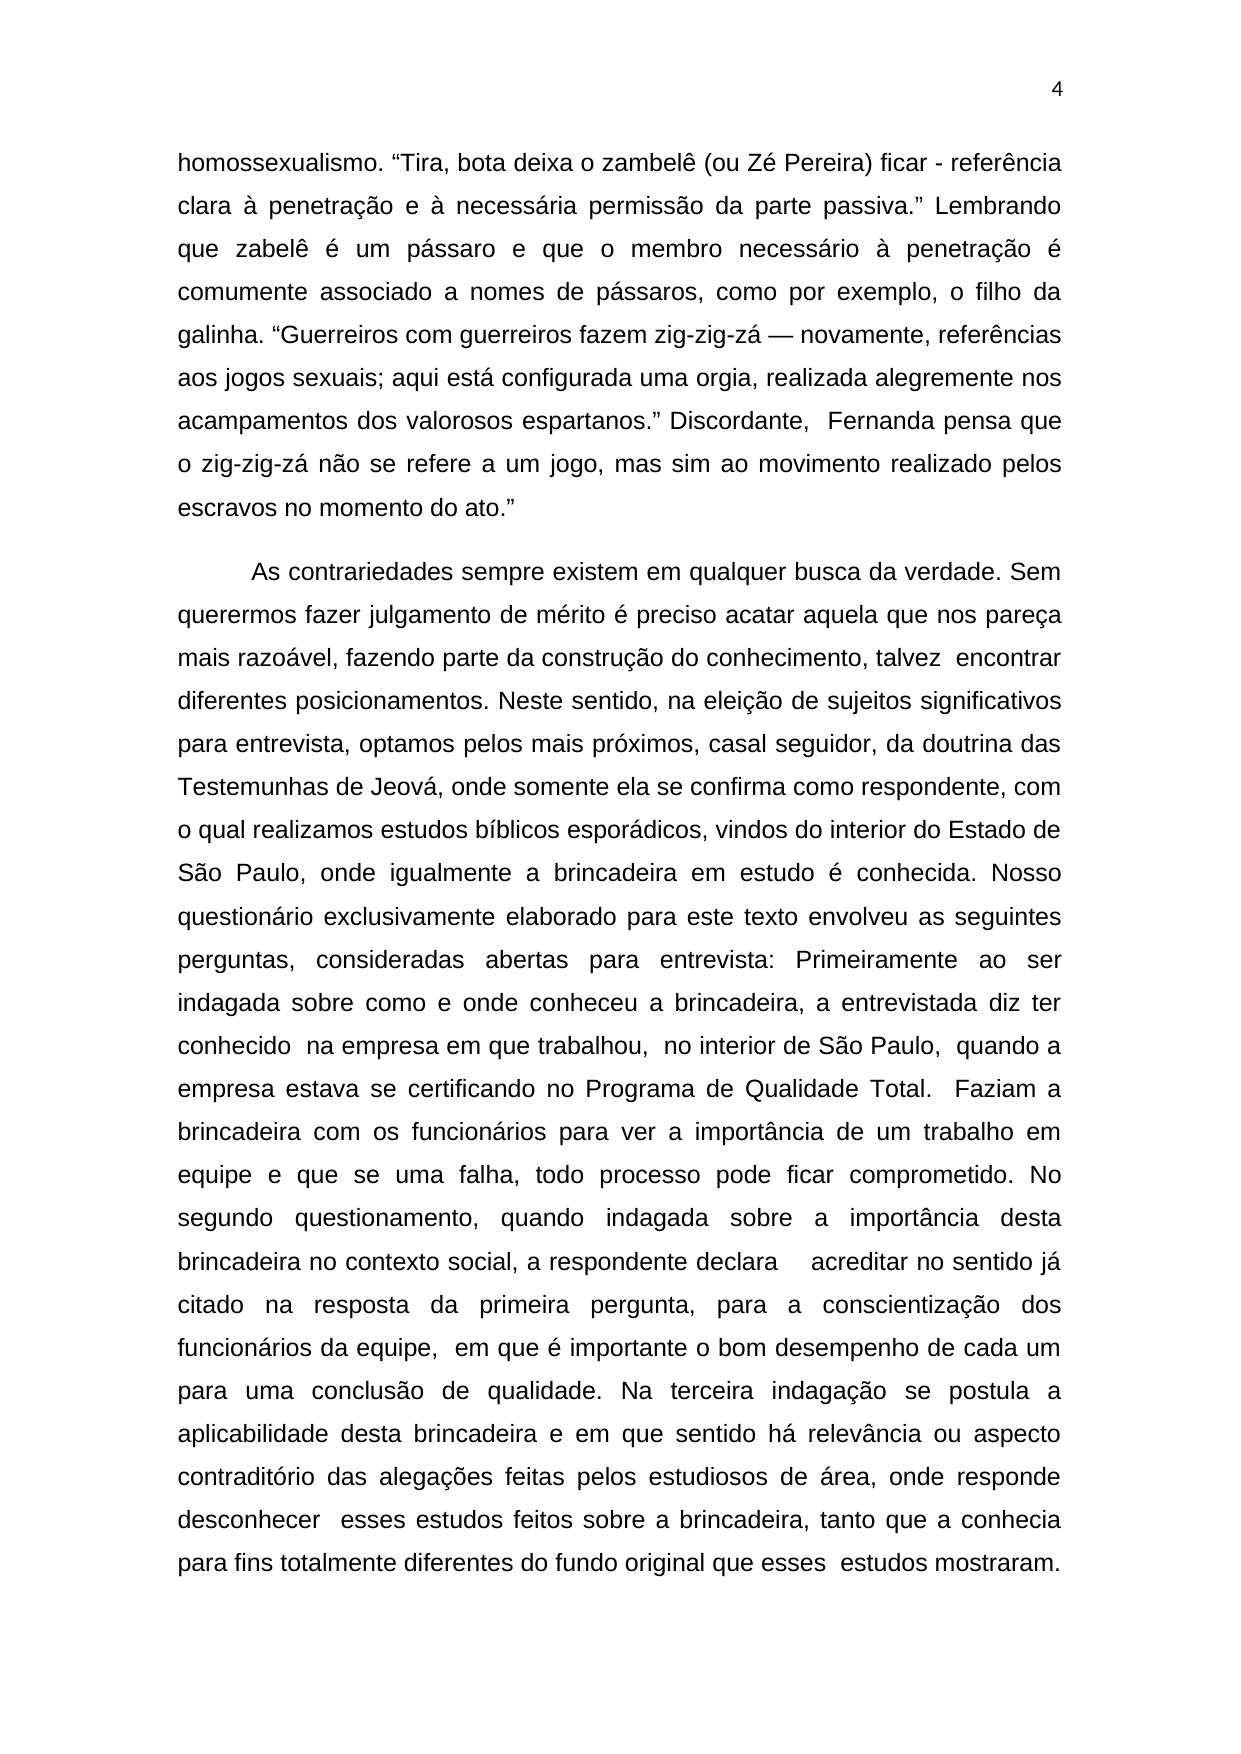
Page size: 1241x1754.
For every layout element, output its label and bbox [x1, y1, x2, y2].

text [177, 557, 1063, 1577]
text [177, 148, 1063, 521]
